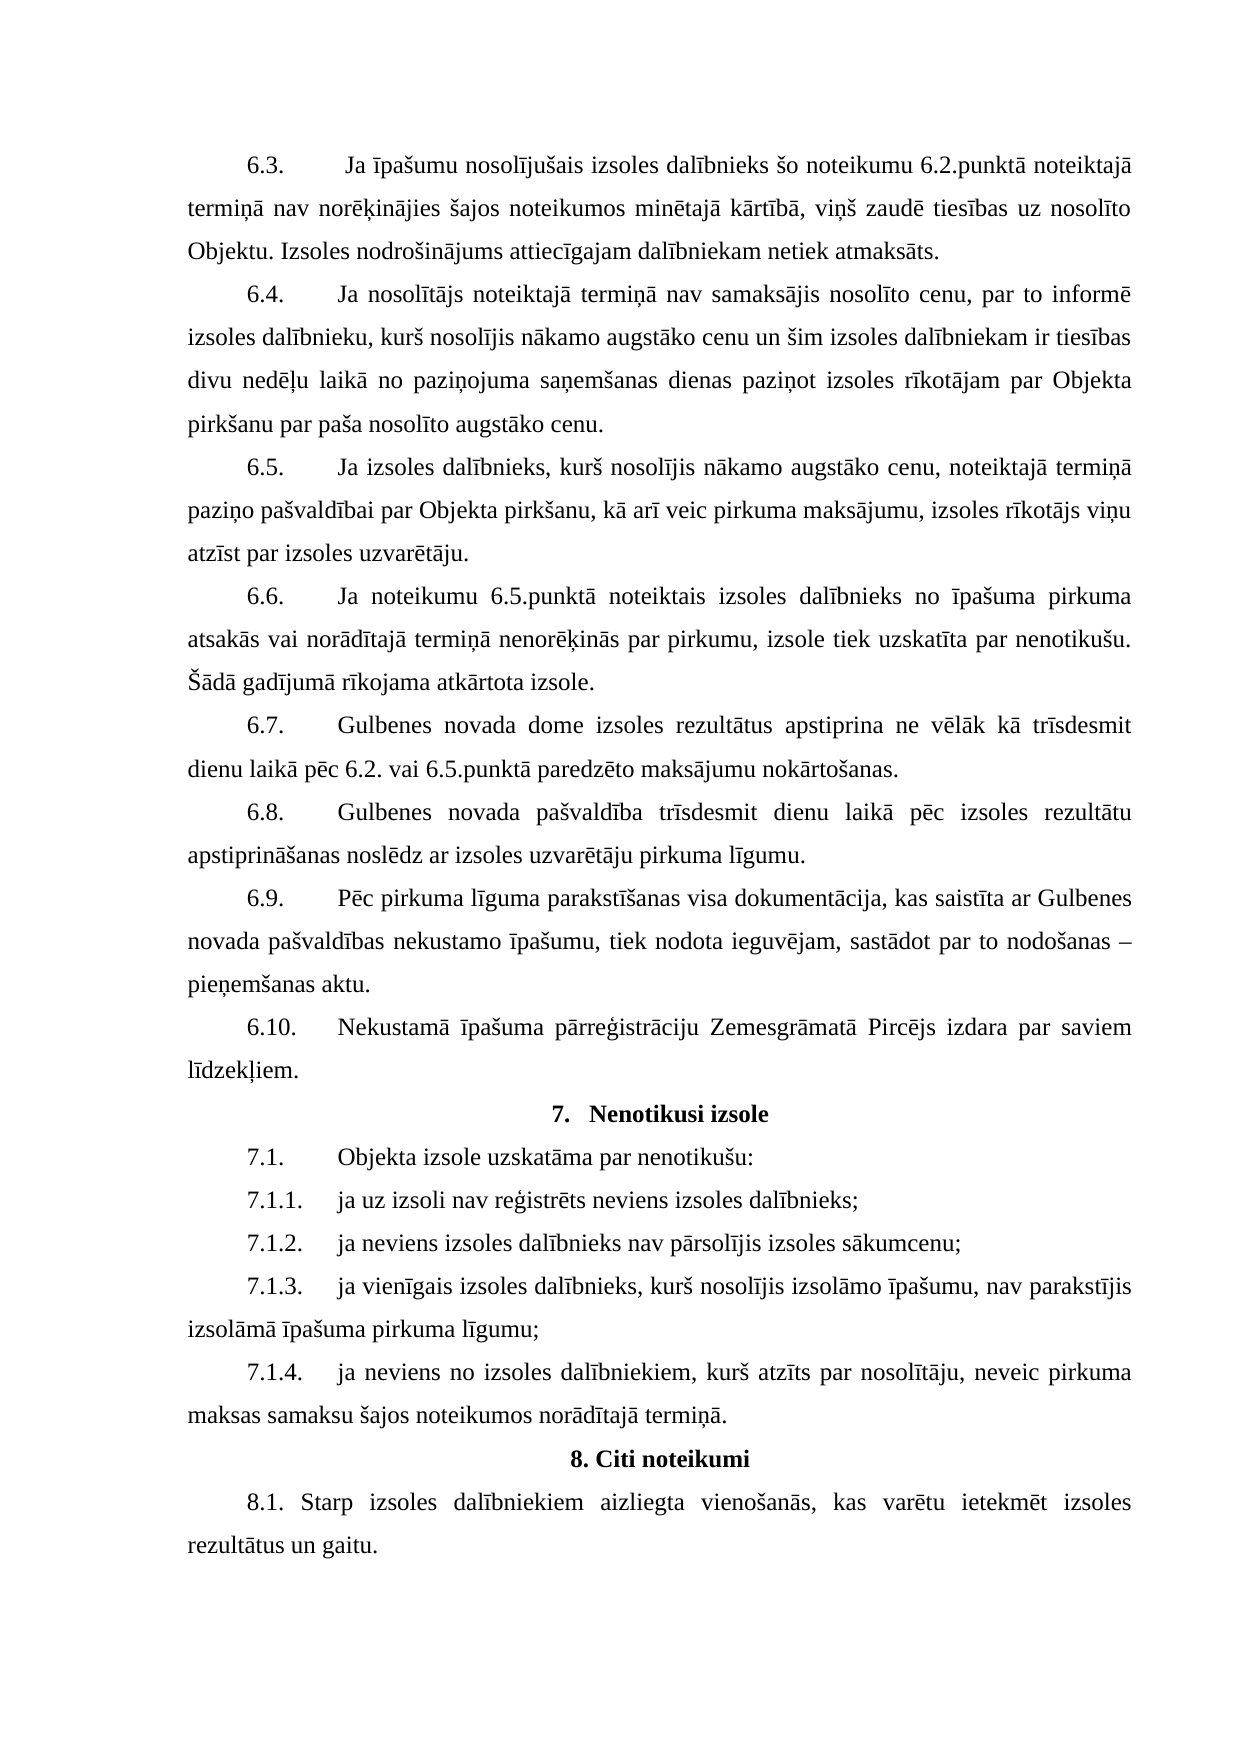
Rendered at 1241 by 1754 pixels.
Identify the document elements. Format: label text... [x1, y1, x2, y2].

list Pēc pirkuma parakstīšanas visa dokumentācija, kas saistīta ar Gulbenes novada pašvaldības nekustamo īpašumu, tiek nodota ieguvējam, sastādot par to nodošanas – pieņemšanas aktu. [187, 883, 1132, 998]
list Objekta izsole uzskatāma par nenotikušu: [187, 1142, 1132, 1171]
list Ja nosolītājs noteiktajā termiņā nav samaksājis nosolīto cenu, par to informē izsoles dalībnieku, kurš nosolījis nākamo augstāko cenu un šim izsoles dalībniekam ir tiesības divu nedēļu laikā no paziņojuma saņemšanas dienas paziņot izsoles rīkotājam par Objekta pirkšanu par paša nosolīto augstāko cenu. [187, 279, 1132, 437]
list Gulbenes novada dome izsoles rezultātus apstiprina ne vēlāk kā trīsdesmit dienu laikā pēc 6.2. vai 6.5.punktā paredzēto maksājumu nokārtošanas. [187, 711, 1132, 782]
list ja uz izsoli nav reģistrēts neviens izsoles dalībnieks; [187, 1185, 1132, 1214]
list ja vienīgais izsoles dalībnieks, kurš nosolījis izsolāmo īpašumu, nav parakstījis izsolāmā īpašuma pirkuma līgumu; [187, 1271, 1132, 1343]
list Ja izsoles dalībnieks, kurš nosolījis nākamo augstāko cenu, noteiktajā termiņā paziņo pašvaldībai par Objekta pirkšanu, kā arī veic pirkuma maksājumu, izsoles rīkotājs viņu atzīst par izsoles uzvarētāju. [187, 452, 1132, 567]
list ja neviens no izsoles dalībniekiem, kurš atzīts par nosolītāju, neveic pirkuma maksas samaksu šajos noteikumos norādītajā termiņā. [187, 1357, 1132, 1429]
list Gulbenes novada pašvaldība trīsdesmit dienu laikā pēc izsoles rezultātu apstiprināšanas noslēdz ar izsoles uzvarētāju pirkuma līgumu. [187, 797, 1132, 869]
text 8. Citi noteikumi [187, 1444, 1132, 1472]
list Ja noteikumu 6.5.punktā noteiktais izsoles dalībnieks no īpašuma pirkuma atsakās vai norādītajā termiņā nenorēķinās par pirkumu, izsole tiek uzskatīta par nenotikušu. Šādā gadījumā rīkojama atkārtota izsole. [187, 581, 1132, 696]
list Nenotikusi izsole [187, 1099, 1132, 1127]
list ja neviens izsoles dalībnieks nav pārsolījis izsoles sākumcenu; [187, 1228, 1132, 1257]
text 8.1. Starp izsoles dalībniekiem aizliegta vienošanās, kas varētu ietekmēt izsoles rezultātus un gaitu. [187, 1487, 1132, 1559]
list Nekustamā īpašuma pārreģistrāciju Zemesgrāmatā Pircējs izdara par saviem līdzekļiem. [187, 1012, 1132, 1084]
list Ja īpašumu nosolījušais izsoles dalībnieks šo noteikumu 6.2.punktā noteiktajā termiņā nav norēķinājies šajos noteikumos minētajā kārtībā, viņš zaudē tiesības uz nosolīto Objektu. Izsoles nodrošinājums attiecīgajam dalībniekam netiek atmaksāts. [187, 150, 1132, 265]
